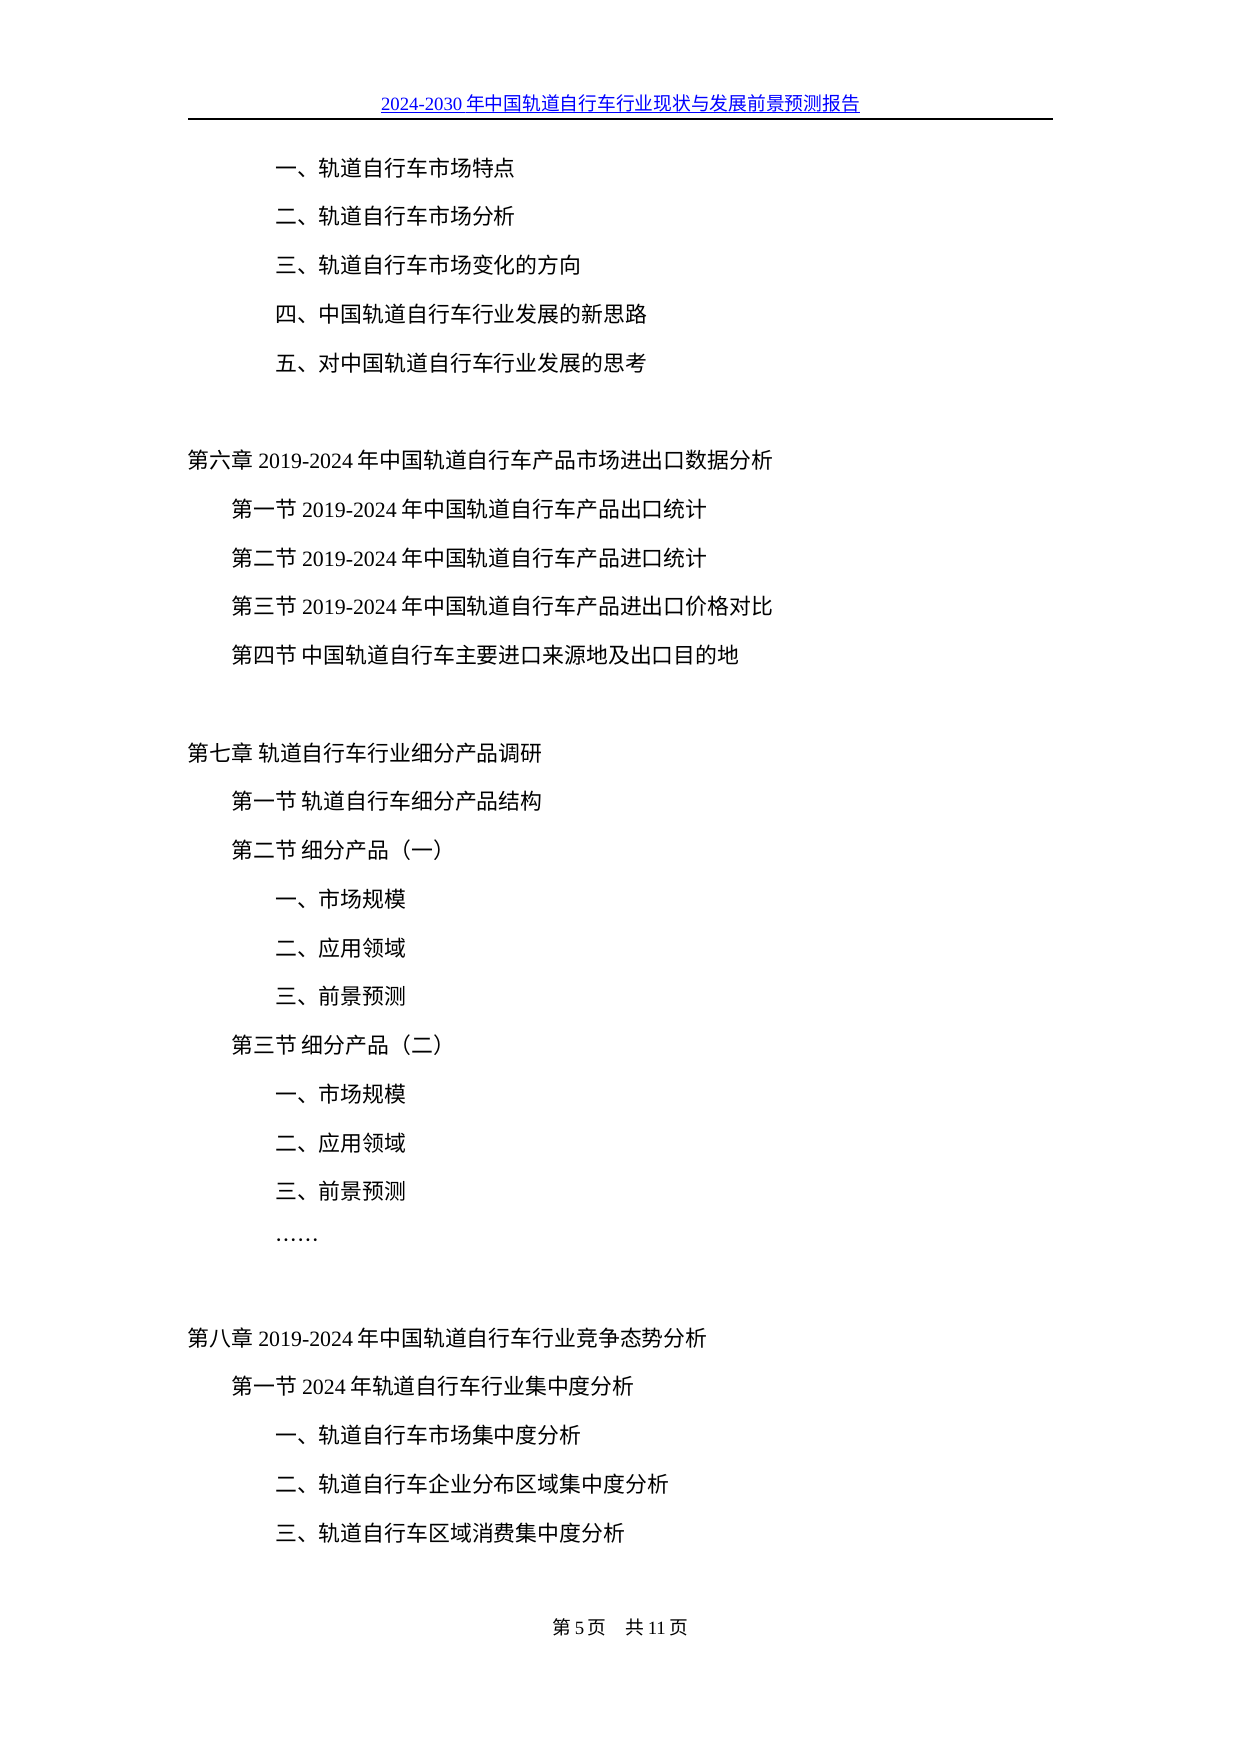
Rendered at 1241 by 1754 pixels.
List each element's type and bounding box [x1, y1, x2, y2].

text [187, 150, 1053, 1548]
